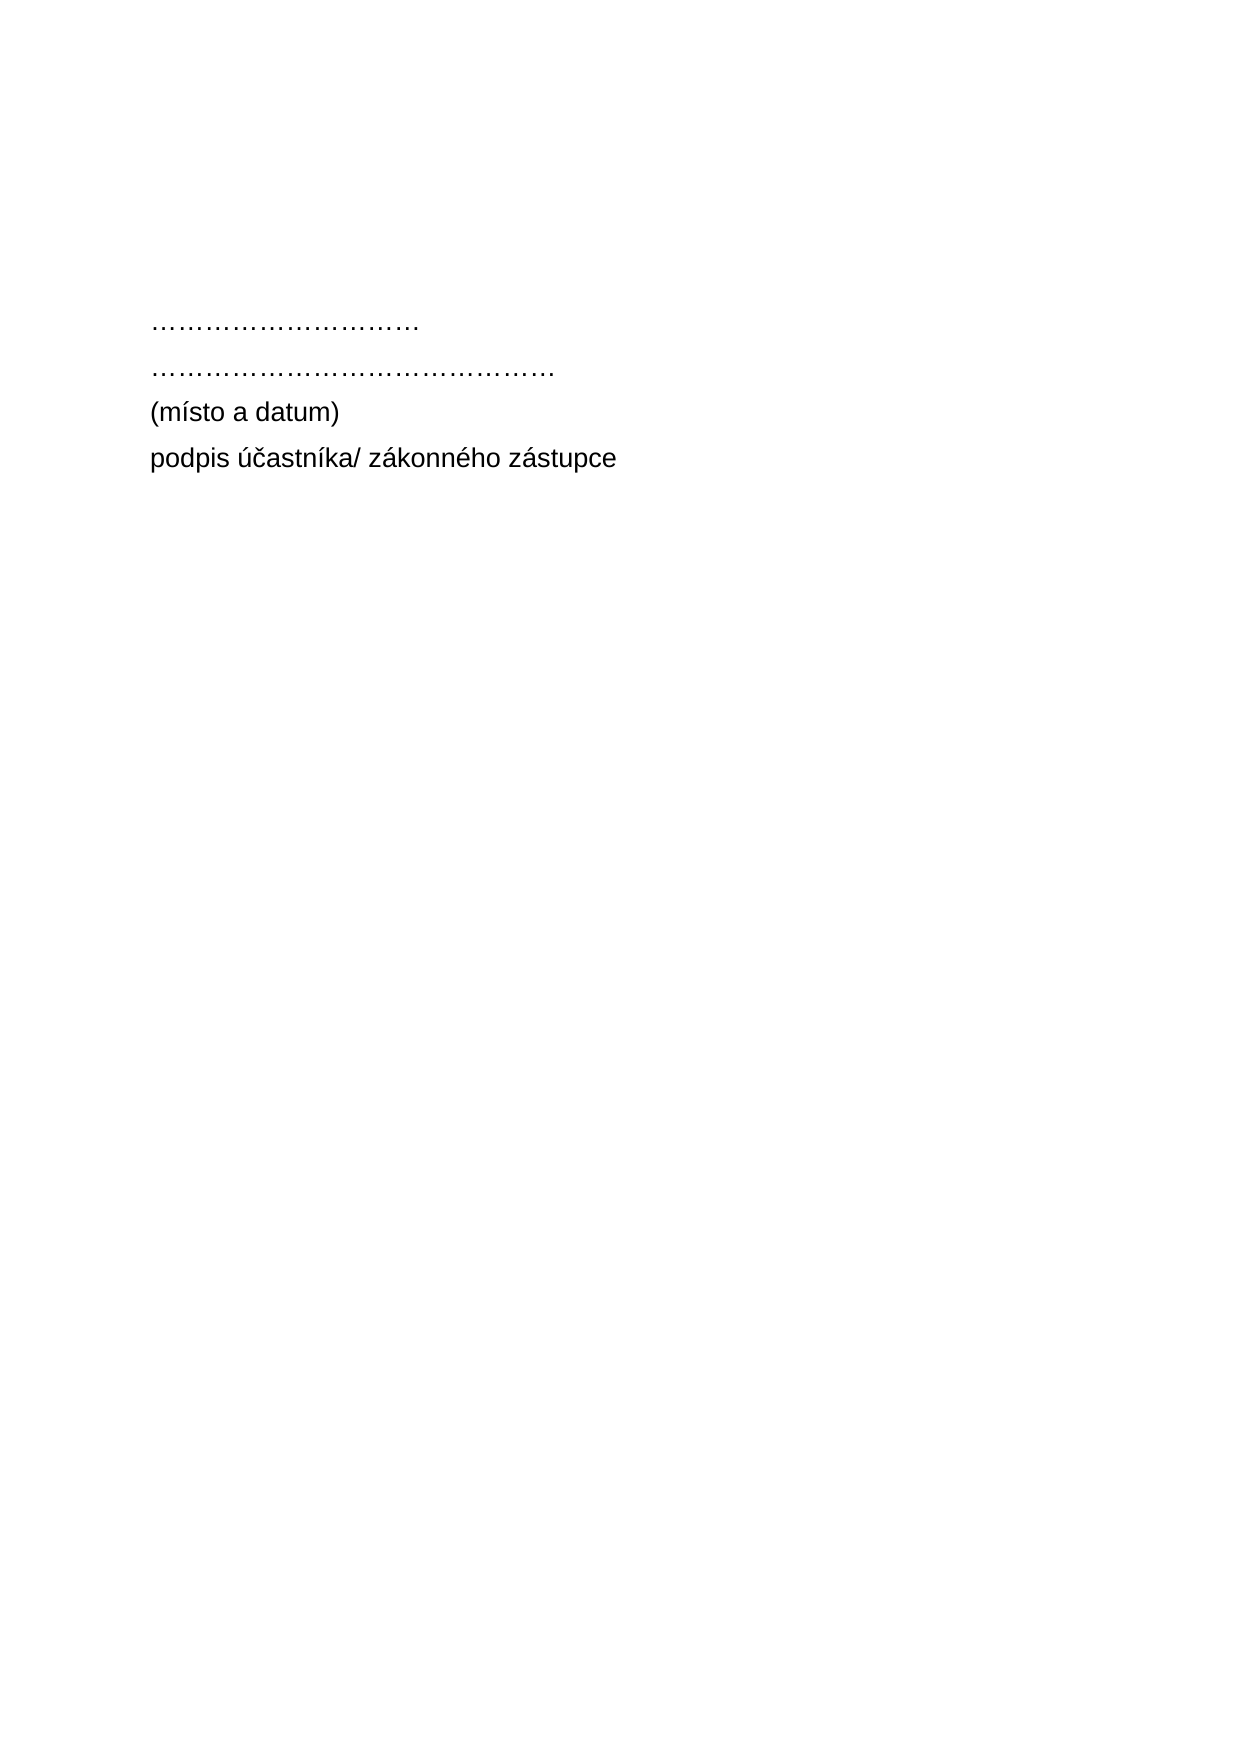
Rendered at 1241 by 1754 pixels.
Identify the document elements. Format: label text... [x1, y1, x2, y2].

text ………………………… ……………………………………… [150, 304, 1090, 382]
text (místo a datum) podpis účastníka/ zákonného zástupce [150, 396, 1090, 474]
